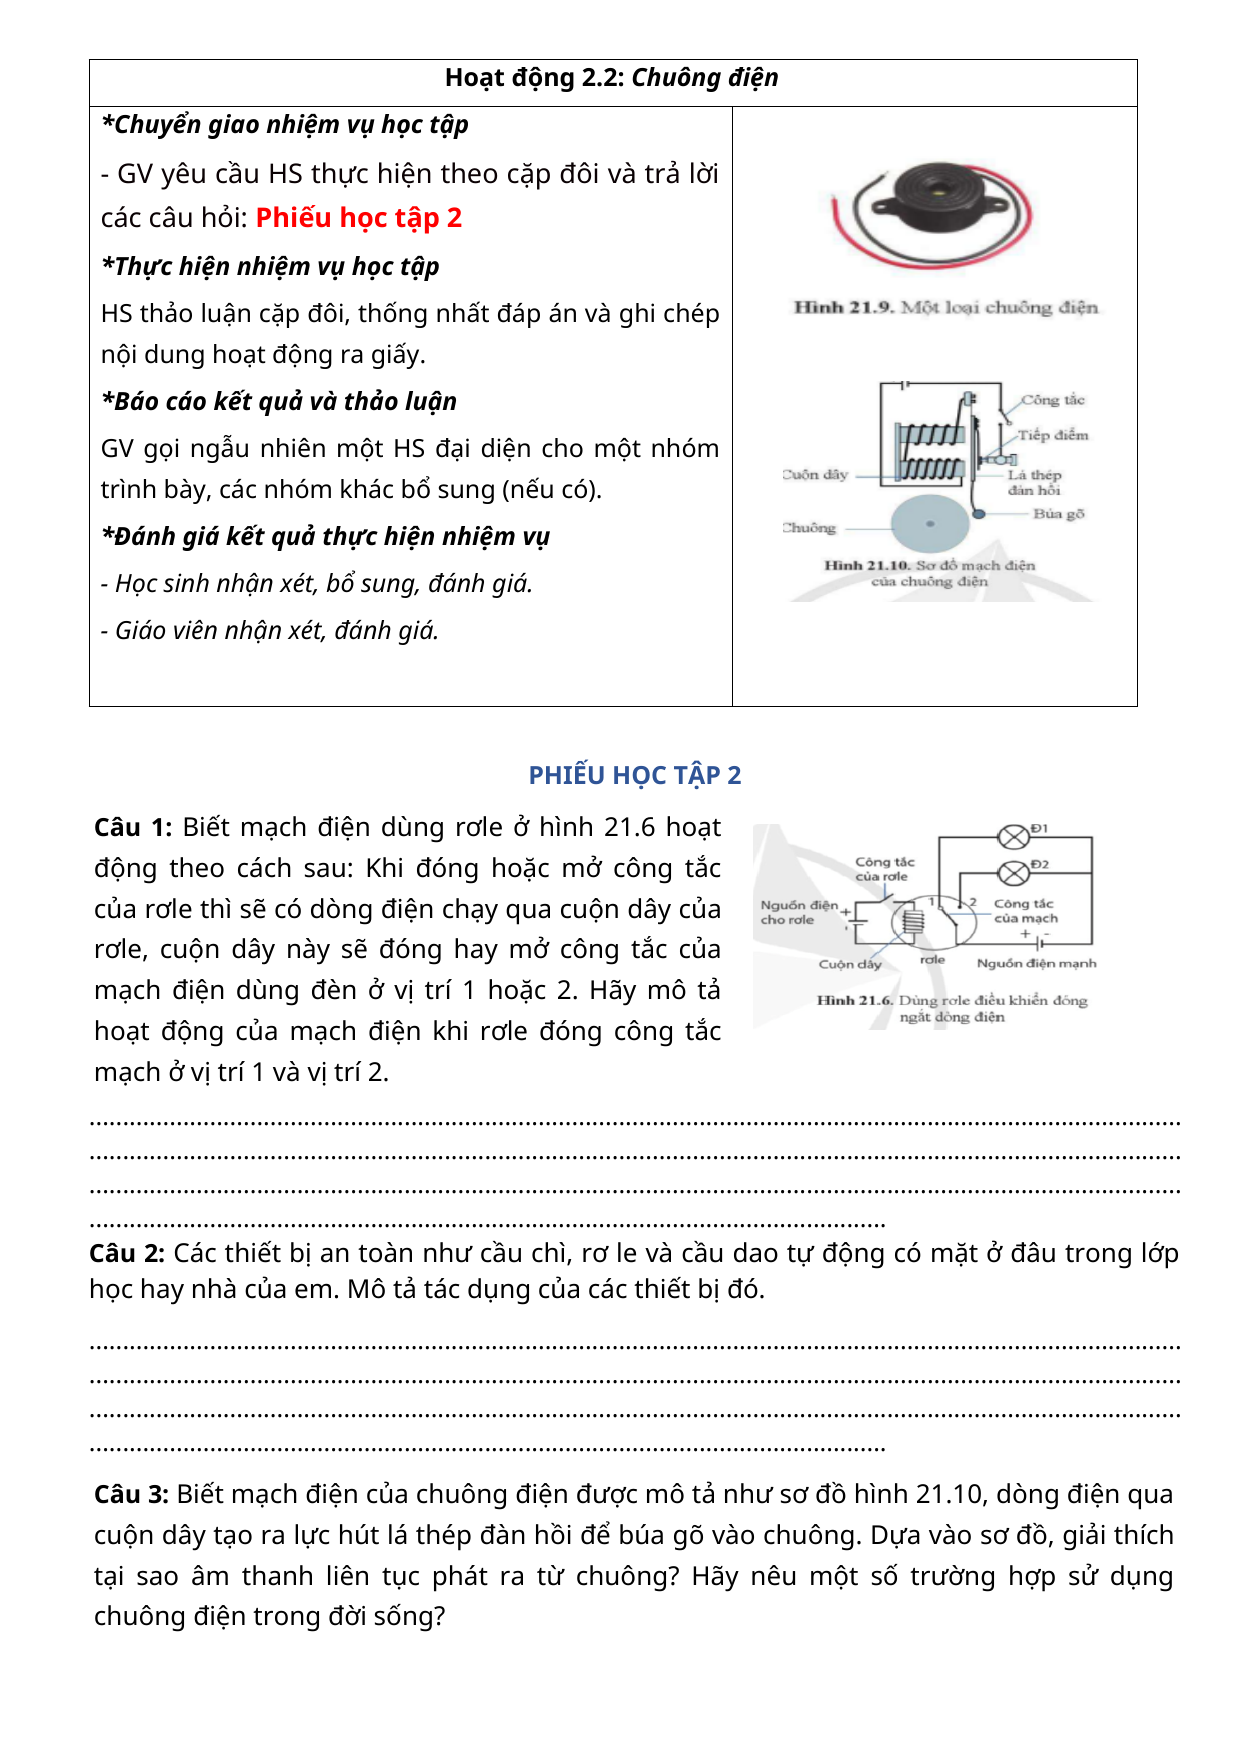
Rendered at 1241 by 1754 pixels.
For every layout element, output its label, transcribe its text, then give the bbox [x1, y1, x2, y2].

table_cell Hoạt động 2.2: Chuông điện [90, 60, 1137, 106]
picture [757, 107, 1109, 602]
table_cell [733, 107, 1137, 706]
text PHIẾU HỌC TẬP 2 [89, 758, 1181, 792]
text Câu 3: Biết mạch điện của chuông điện được mô tả như sơ đồ hình 21.10, dòng điện qua cuộn dây tạo ra lực hút lá thép đàn hồi để búa gõ vào chuông. Dựa vào sơ đồ, giải thích tại sao âm thanh liên tục phát ra từ chuông? Hãy nêu một số trường hợp sử dụng chuông điện trong đời sống? [94, 1476, 1176, 1633]
picture [741, 811, 1117, 1039]
text ................................................................................................................................................................................................................................................................................................................................................................................................................................................................................................................................................................................................................................ Câu 2: Các thiết bị an toàn như cầu chì, rơ le và cầu dao tự động có mặt ở đâu trong lớp học hay nhà của em. Mô tả tác dụng của các thiết bị đó. [89, 1099, 1181, 1306]
table_cell *Chuyển giao nhiệm vụ học tập - GV yêu cầu HS thực hiện theo cặp đôi và trả lời các câu hỏi: Phiếu học tập 2 *Thực hiện nhiệm vụ học tập HS thảo luận cặp đôi, thống nhất đáp án và ghi chép nội dung hoạt động ra giấy. *Báo cáo kết quả và thảo luận GV gọi ngẫu nhiên một HS đại diện cho một nhóm trình bày, các nhóm khác bổ sung (nếu có). *Đánh giá kết quả thực hiện nhiệm vụ - Học sinh nhận xét, bổ sung, đánh giá. - Giáo viên nhận xét, đánh giá. [90, 107, 732, 706]
